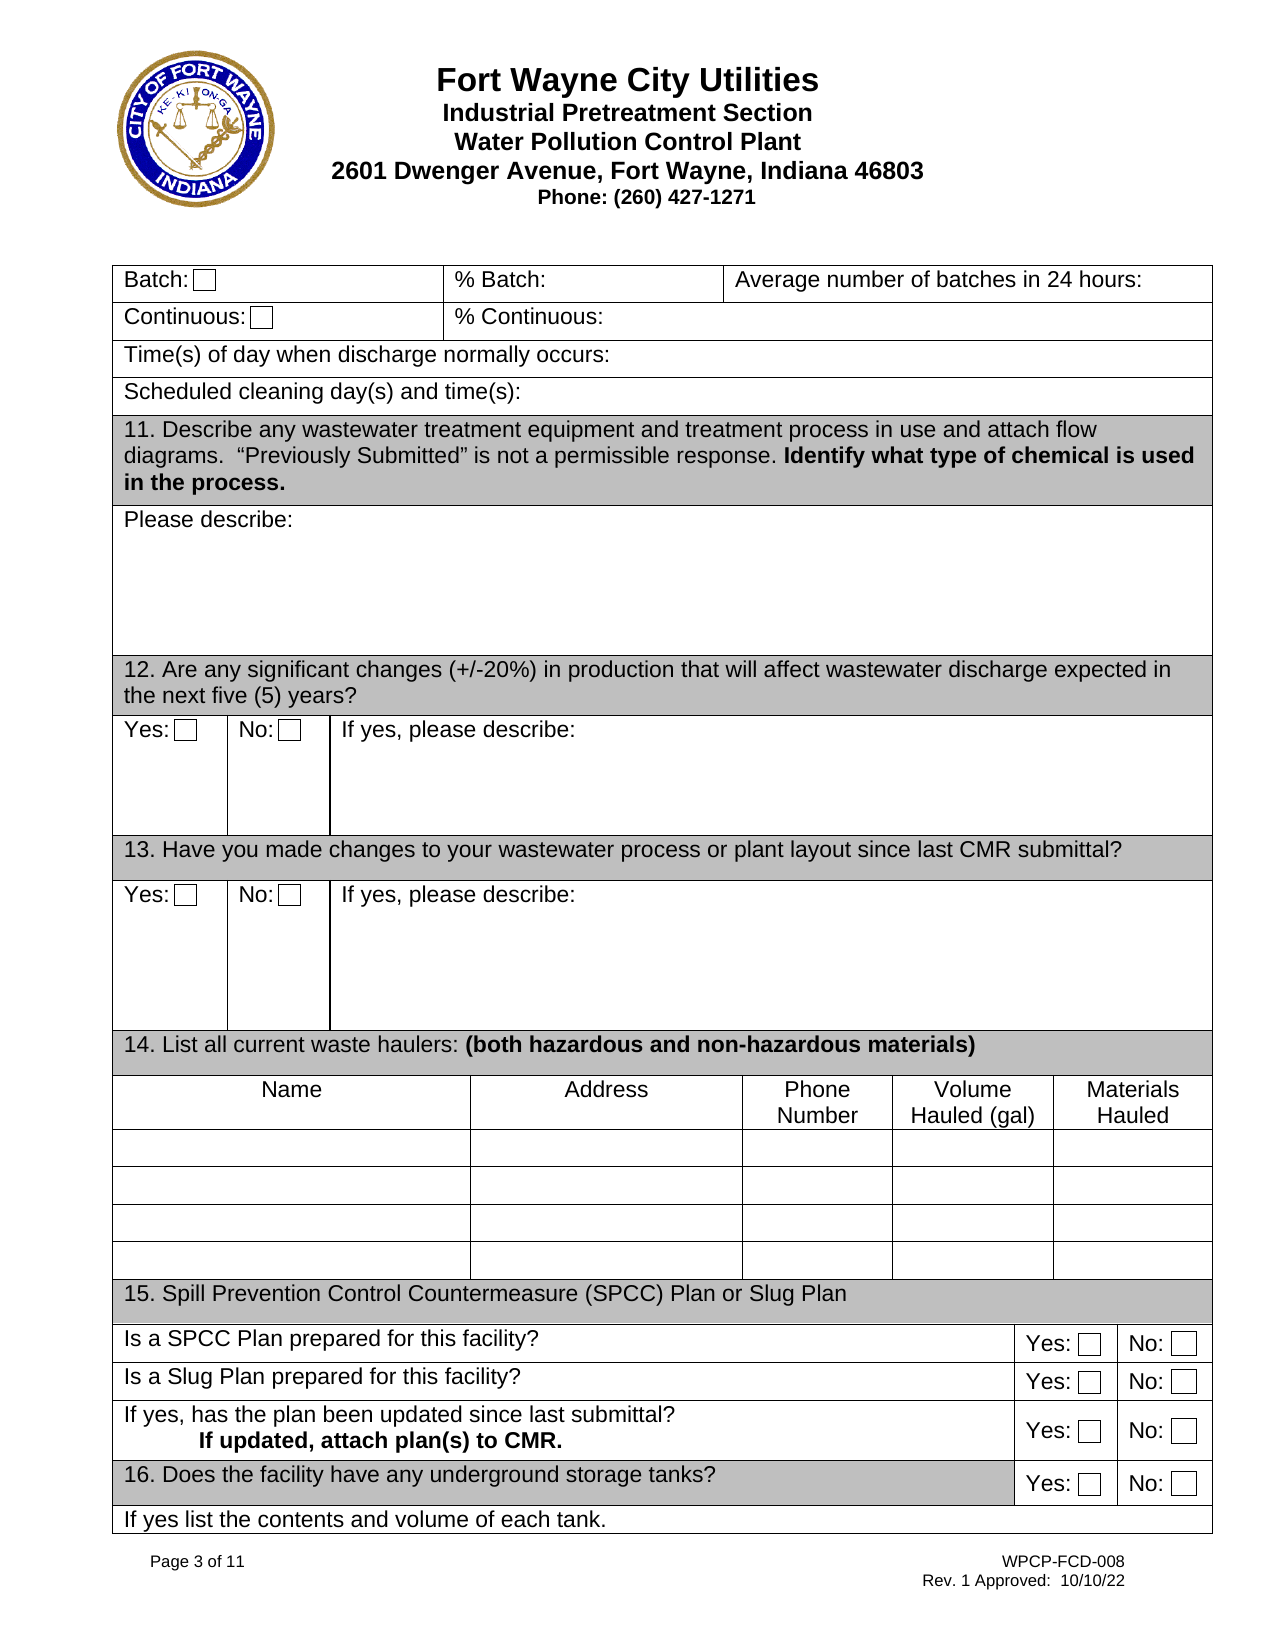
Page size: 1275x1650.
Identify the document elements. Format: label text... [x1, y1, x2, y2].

table_cell [743, 1130, 892, 1166]
table_cell If yes, please describe: [331, 881, 1212, 1030]
table_cell [471, 1205, 742, 1241]
table_cell No: [228, 881, 329, 1030]
table_cell Yes: [1015, 1401, 1117, 1460]
table_cell [893, 1205, 1053, 1241]
table_cell [471, 1242, 742, 1278]
table_cell Materials Hauled [1054, 1076, 1212, 1128]
table_cell [743, 1242, 892, 1278]
table_cell % Batch: [444, 266, 723, 302]
table_cell No: [1118, 1325, 1212, 1362]
table_cell Yes: [1015, 1461, 1117, 1505]
table_cell 15. Spill Prevention Control Countermeasure (SPCC) Plan or Slug Plan [113, 1280, 1212, 1323]
table_cell [1054, 1167, 1212, 1203]
table_cell Continuous: [113, 303, 443, 340]
table_cell Name [113, 1076, 470, 1128]
table_cell [113, 1205, 470, 1241]
table_cell No: [228, 716, 329, 835]
table_cell 13. Have you made changes to your wastewater process or plant layout since last CMR submittal? [113, 836, 1212, 880]
table_cell If yes, please describe: [331, 716, 1212, 835]
table_cell Phone Number [743, 1076, 892, 1128]
table_cell [1054, 1205, 1212, 1241]
table_cell Batch: [113, 266, 443, 302]
table_cell Yes: [113, 881, 227, 1030]
table_cell [893, 1130, 1053, 1166]
table_cell [743, 1167, 892, 1203]
table_cell Scheduled cleaning day(s) and time(s): [113, 378, 1212, 415]
table_cell [113, 1167, 470, 1203]
table_cell [893, 1167, 1053, 1203]
table_cell Address [471, 1076, 742, 1128]
table_cell Is a Slug Plan prepared for this facility? [113, 1363, 1014, 1400]
table_cell [1054, 1130, 1212, 1166]
table_cell % Continuous: [444, 303, 1212, 340]
table_cell Time(s) of day when discharge normally occurs: [113, 341, 1212, 377]
table_cell Average number of batches in 24 hours: [724, 266, 1212, 302]
table_cell No: [1118, 1401, 1212, 1460]
table_cell [893, 1242, 1053, 1278]
table_cell No: [1118, 1363, 1212, 1400]
table_cell [471, 1167, 742, 1203]
table_cell Please describe: [113, 506, 1212, 655]
table_cell No: [1118, 1461, 1212, 1505]
table_cell 11. Describe any wastewater treatment equipment and treatment process in use and attach flow diagrams. “Previously Submitted” is not a permissible response. Identify what type of chemical is used in the process. [113, 416, 1212, 505]
table_cell 12. Are any significant changes (+/-20%) in production that will affect wastewater discharge expected in the next five (5) years? [113, 656, 1212, 715]
table_cell 14. List all current waste haulers: (both hazardous and non-hazardous materials) [113, 1031, 1212, 1075]
table_cell Volume Hauled (gal) [893, 1076, 1053, 1128]
table_cell 16. Does the facility have any underground storage tanks? [113, 1461, 1014, 1505]
table_cell [113, 1242, 470, 1278]
table_cell Yes: [1015, 1325, 1117, 1362]
table_cell [113, 1130, 470, 1166]
table_cell [743, 1205, 892, 1241]
table_cell Yes: [113, 716, 227, 835]
table_cell [471, 1130, 742, 1166]
table_cell Is a SPCC Plan prepared for this facility? [113, 1325, 1014, 1362]
table_cell If yes, has the plan been updated since last submittal? If updated, attach plan(s) to CMR. [113, 1401, 1014, 1460]
table_cell [1054, 1242, 1212, 1278]
table_cell Yes: [1015, 1363, 1117, 1400]
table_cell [113, 1506, 1212, 1532]
